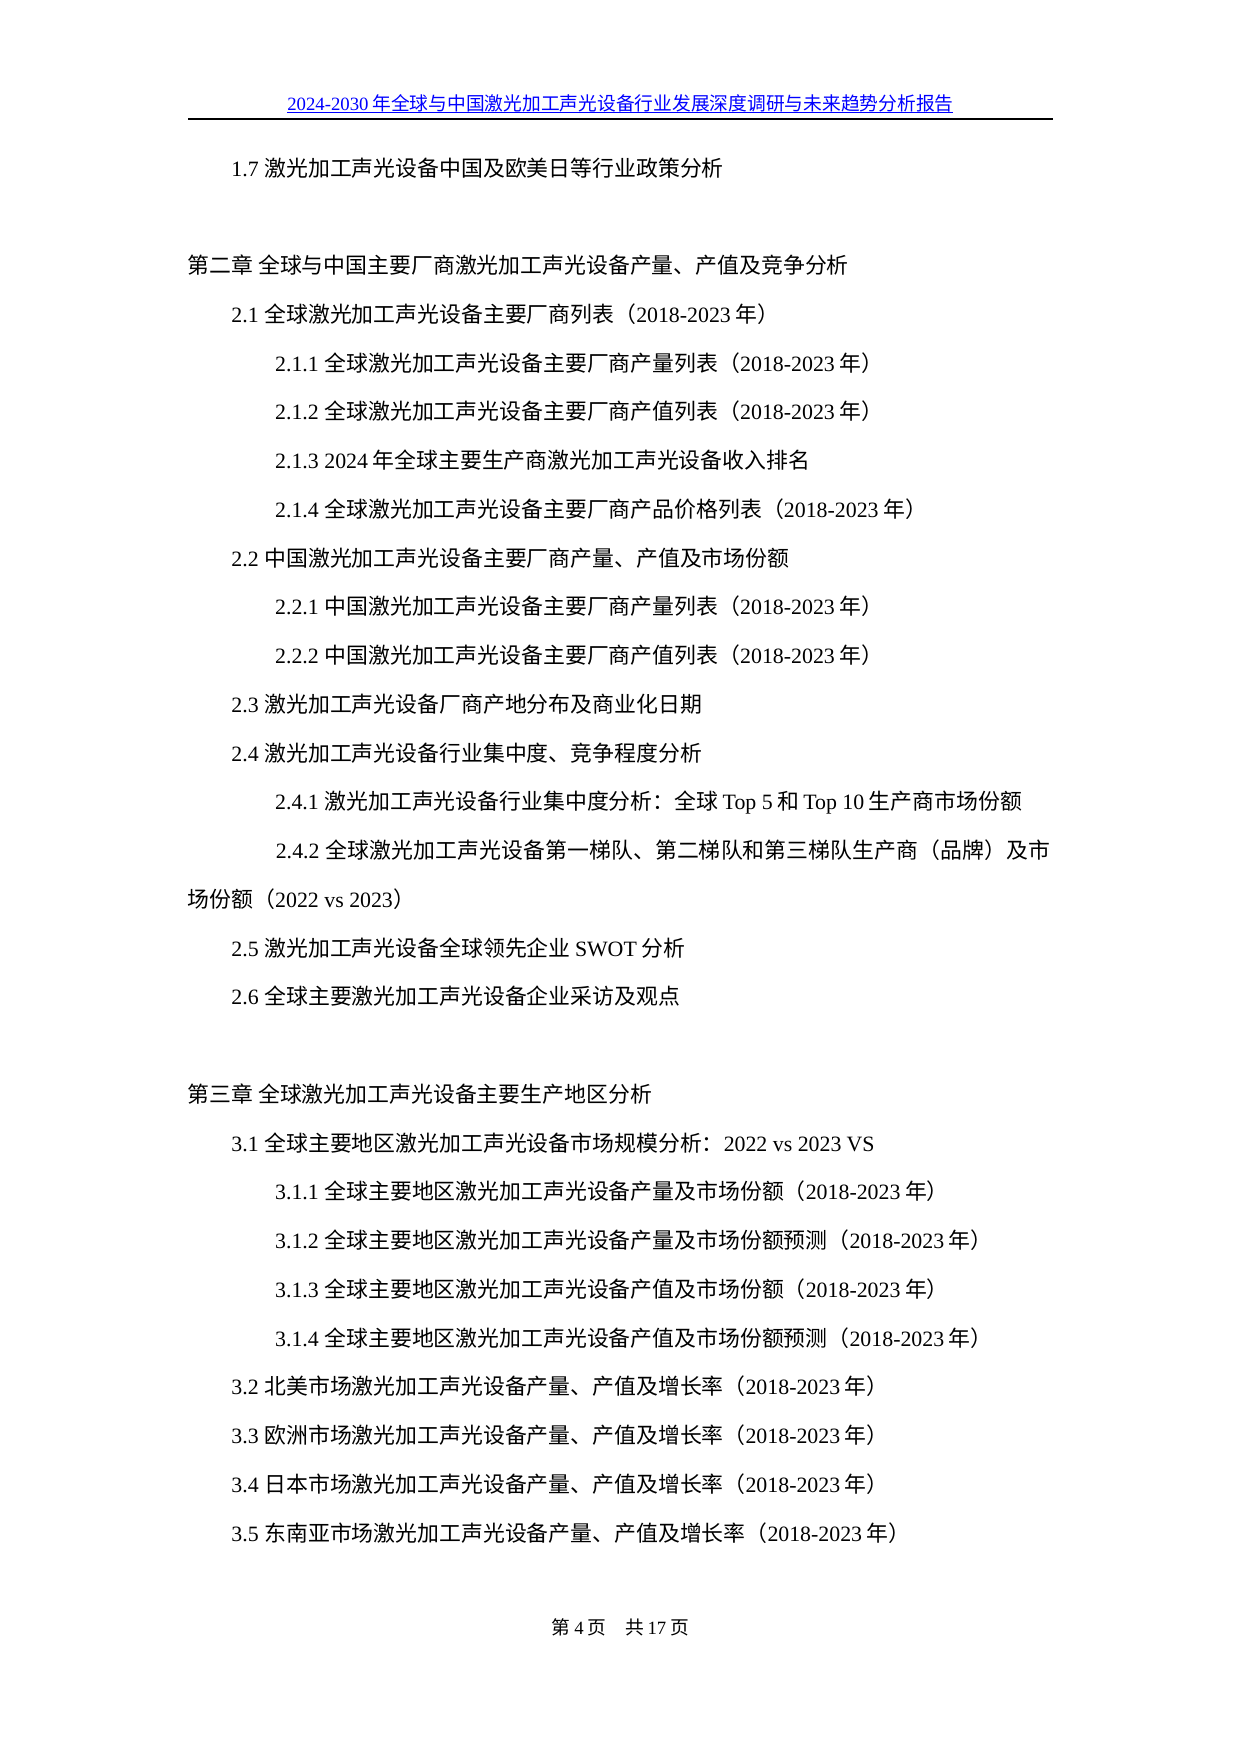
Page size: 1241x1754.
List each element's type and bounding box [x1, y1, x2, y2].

text [187, 150, 1053, 1548]
